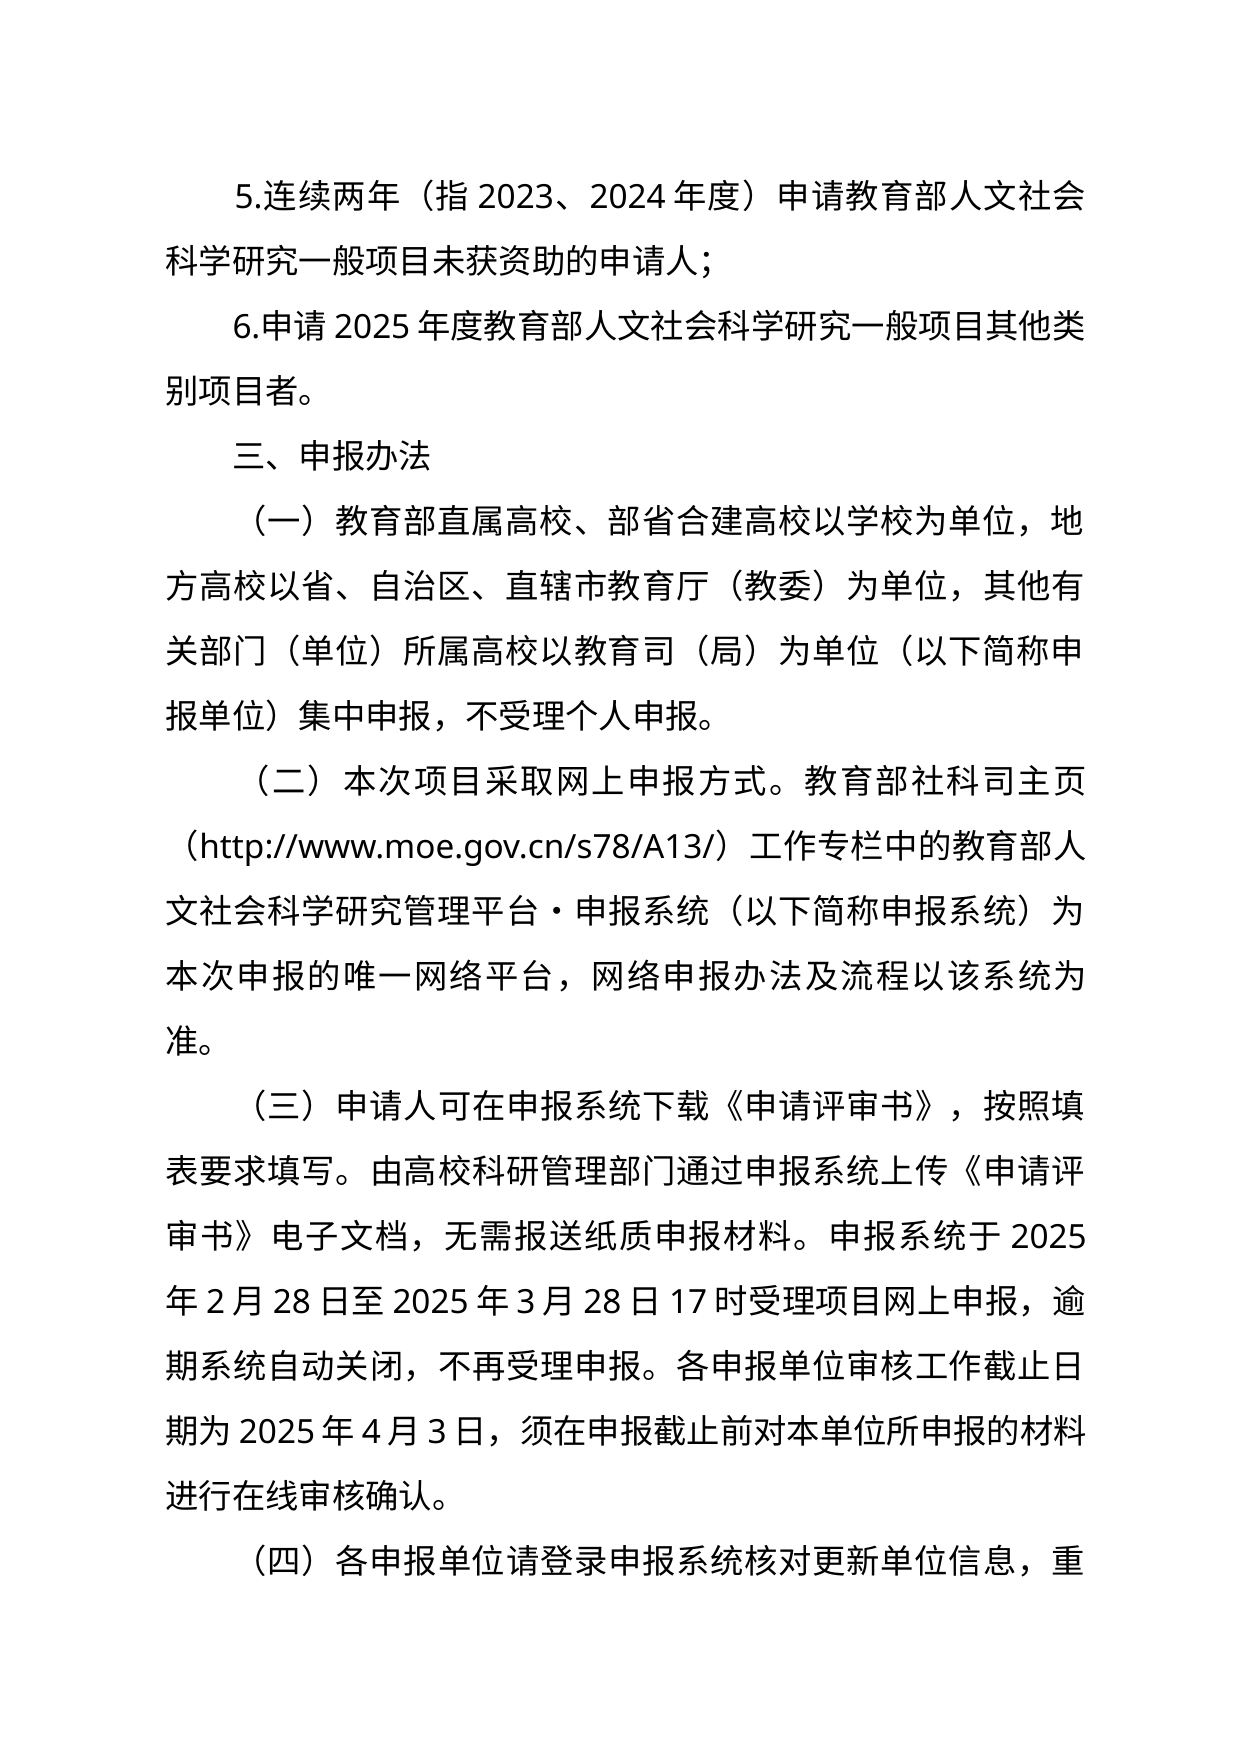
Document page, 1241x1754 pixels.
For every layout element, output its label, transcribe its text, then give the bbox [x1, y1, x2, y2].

text 三、申报办法 [165, 422, 1087, 487]
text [165, 1527, 1087, 1592]
text （三）申请人可在申报系统下载《申请评审书》，按照填表要求填写。由高校科研管理部门通过申报系统上传《申请评审书》电子文档，无需报送纸质申报材料。申报系统于2025年2月28日至2025年3月28日17时受理项目网上申报，逾期系统自动关闭，不再受理申报。各申报单位审核工作截止日期为2025年4月3日，须在申报截止前对本单位所申报的材料进行在线审核确认。 [165, 1072, 1087, 1527]
text 6.申请2025年度教育部人文社会科学研究一般项目其他类别项目者。 [165, 292, 1087, 422]
text 5.连续两年（指2023、2024年度）申请教育部人文社会科学研究一般项目未获资助的申请人； [165, 162, 1087, 292]
text （二）本次项目采取网上申报方式。教育部社科司主页（http://www.moe.gov.cn/s78/A13/）工作专栏中的教育部人文社会科学研究管理平台•申报系统（以下简称申报系统）为本次申报的唯一网络平台，网络申报办法及流程以该系统为准。 [165, 747, 1087, 1072]
text （一）教育部直属高校、部省合建高校以学校为单位，地方高校以省、自治区、直辖市教育厅（教委）为单位，其他有关部门（单位）所属高校以教育司（局）为单位（以下简称申报单位）集中申报，不受理个人申报。 [165, 487, 1087, 747]
